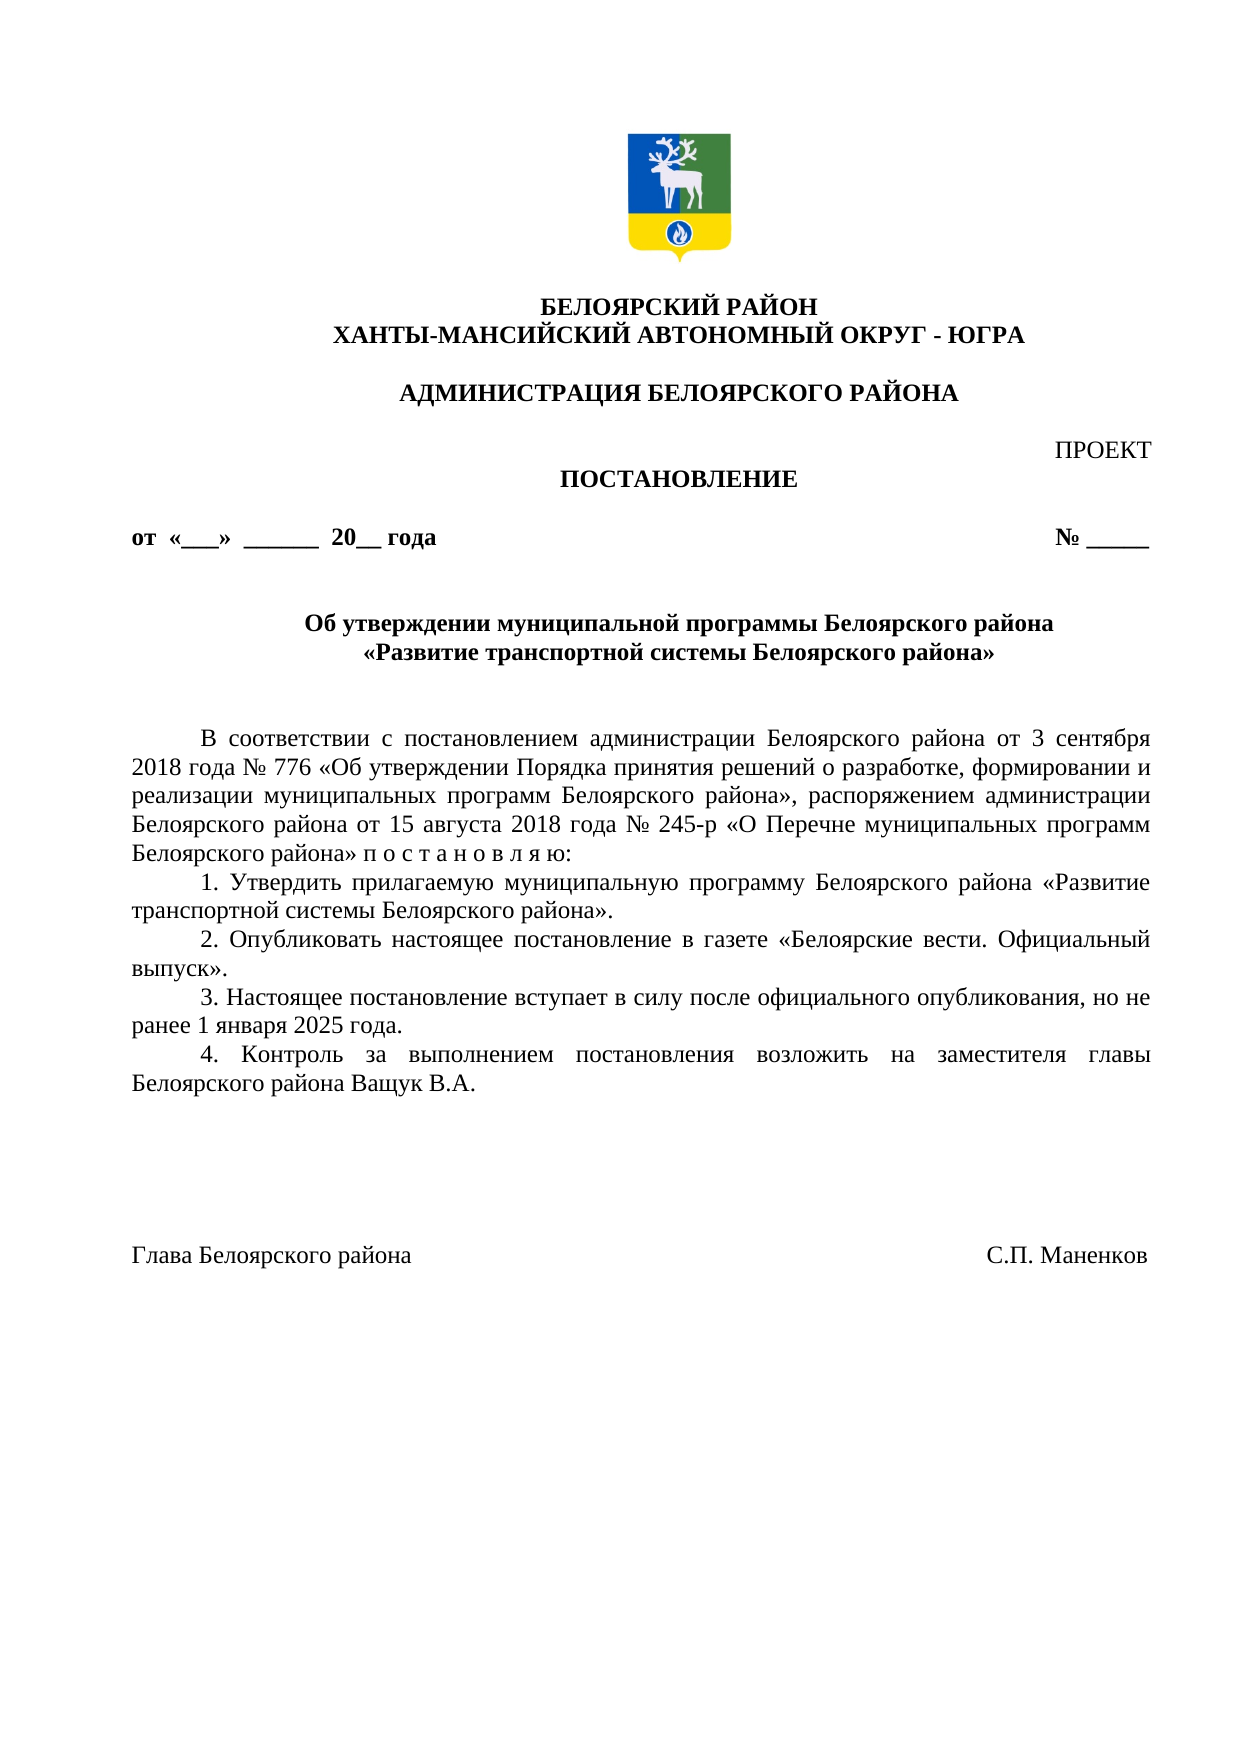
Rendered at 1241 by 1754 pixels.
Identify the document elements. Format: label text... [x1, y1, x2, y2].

text «Развитие транспортной системы Белоярского района» [131, 637, 1152, 666]
text БЕЛОЯРСКИЙ РАЙОН [131, 292, 1152, 321]
text Глава Белоярского района С.П. Маненков [131, 1241, 1152, 1269]
text Об утверждении муниципальной программы Белоярского района [131, 608, 1152, 637]
text ПРОЕКТ [131, 436, 1152, 464]
text 1. Утвердить прилагаемую муниципальную программу Белоярского района «Развитие транспортной системы Белоярского района». [131, 867, 1152, 924]
text ХАНТЫ-МАНСИЙСКИЙ АВТОНОМНЫЙ ОКРУГ - ЮГРА [131, 321, 1152, 349]
text от «___» ______ 20__ года № _____ [131, 522, 1152, 551]
text АДМИНИСТРАЦИЯ БЕЛОЯРСКОГО РАЙОНА [131, 378, 1152, 407]
text В соответствии с постановлением администрации Белоярского района от 3 сентября 2018 года № 776 «Об утверждении Порядка принятия решений о разработке, формировании и реализации муниципальных программ Белоярского района», распоряжением администрации Белоярского района от 15 августа 2018 года № 245-р «О Перечне муниципальных программ Белоярского района» п о с т а н о в л я ю: [131, 723, 1152, 867]
text 3. Настоящее постановление вступает в силу после официального опубликования, но не ранее 1 января 2025 года. [131, 982, 1152, 1039]
picture [626, 118, 733, 264]
text 2. Опубликовать настоящее постановление в газете «Белоярские вести. Официальный выпуск». [131, 924, 1152, 982]
text ПОСТАНОВЛЕНИЕ [131, 464, 1152, 493]
text 4. Контроль за выполнением постановления возложить на заместителя главы Белоярского района Ващук В.А. [131, 1039, 1152, 1097]
